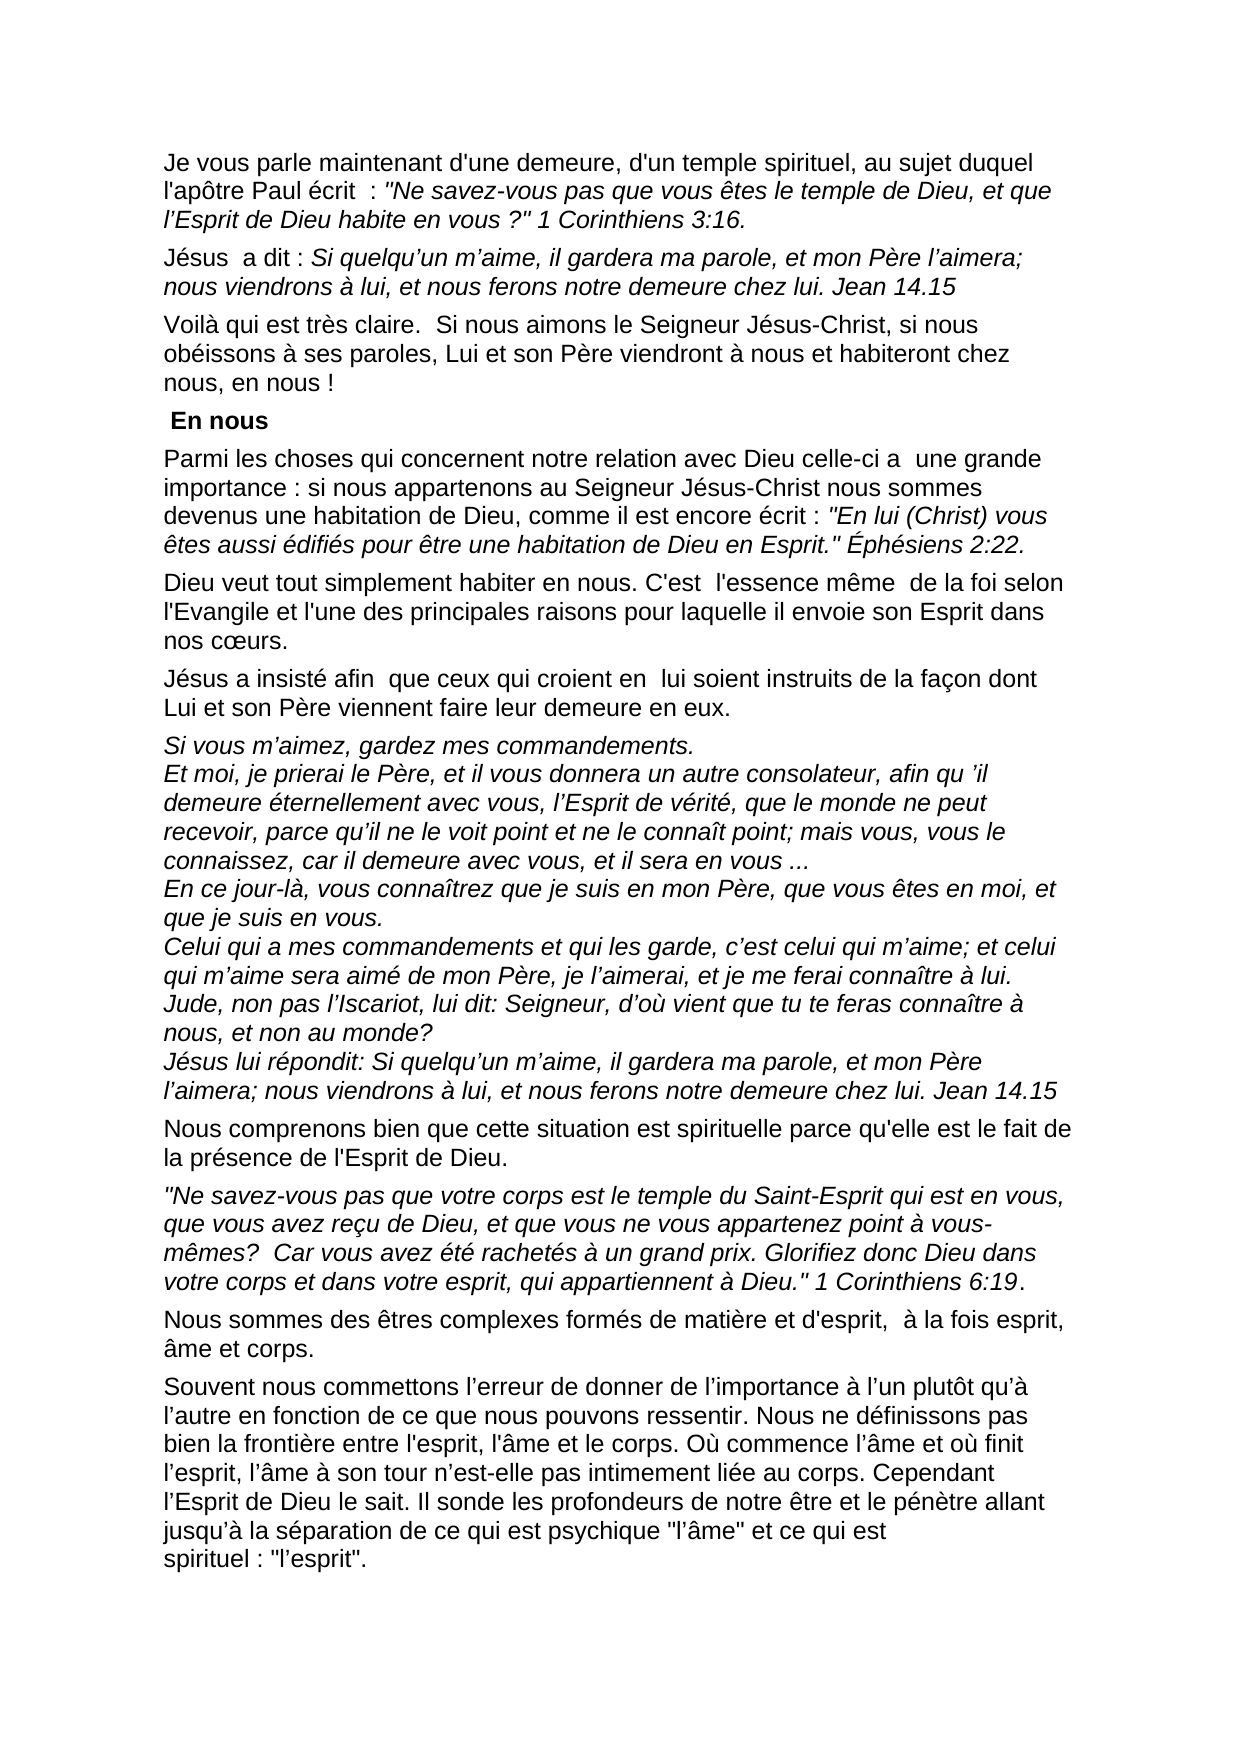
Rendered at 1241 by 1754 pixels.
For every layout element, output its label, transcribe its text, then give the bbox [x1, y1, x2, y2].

text En nous [163, 406, 1077, 434]
text Si vous m’aimez, gardez mes commandements. Et moi, je prierai le Père, et il vous donnera un autre consolateur, afin qu ’il demeure éternellement avec vous, l’Esprit de vérité, que le monde ne peut recevoir, parce qu’il ne le voit point et ne le connaît point; mais vous, vous le connaissez, car il demeure avec vous, et il sera en vous ... En ce jour-là, vous connaîtrez que je suis en mon Père, que vous êtes en moi, et que je suis en vous. Celui qui a mes commandements et qui les garde, c’est celui qui m’aime; et celui qui m’aime sera aimé de mon Père, je l’aimerai, et je me ferai connaître à lui. Jude, non pas l’Iscariot, lui dit: Seigneur, d’où vient que tu te feras connaître à nous, et non au monde? Jésus lui répondit: Si quelqu’un m’aime, il gardera ma parole, et mon Père l’aimera; nous viendrons à lui, et nous ferons notre demeure chez lui. Jean 14.15 [163, 731, 1077, 1104]
text Nous sommes des êtres complexes formés de matière et d'esprit, à la fois esprit, âme et corps. [163, 1305, 1077, 1363]
text "Ne savez-vous pas que votre corps est le temple du Saint-Esprit qui est en vous, que vous avez reçu de Dieu, et que vous ne vous appartenez point à vous-mêmes? Car vous avez été rachetés à un grand prix. Glorifiez donc Dieu dans votre corps et dans votre esprit, qui appartiennent à Dieu." 1 Corinthiens 6:19. [163, 1181, 1077, 1296]
text Jésus a insisté afin que ceux qui croient en lui soient instruits de la façon dont Lui et son Père viennent faire leur demeure en eux. [163, 664, 1077, 721]
text Je vous parle maintenant d'une demeure, d'un temple spirituel, au sujet duquel l'apôtre Paul écrit : "Ne savez-vous pas que vous êtes le temple de Dieu, et que l’Esprit de Dieu habite en vous ?" 1 Corinthiens 3:16. [163, 148, 1077, 234]
text Souvent nous commettons l’erreur de donner de l’importance à l’un plutôt qu’à l’autre en fonction de ce que nous pouvons ressentir. Nous ne définissons pas bien la frontière entre l'esprit, l'âme et le corps. Où commence l’âme et où finit l’esprit, l’âme à son tour n’est-elle pas intimement liée au corps. Cependant l’Esprit de Dieu le sait. Il sonde les profondeurs de notre être et le pénètre allant jusqu’à la séparation de ce qui est psychique "l’âme" et ce qui est spirituel : "l’esprit". [163, 1372, 1077, 1573]
text Jésus a dit : Si quelqu’un m’aime, il gardera ma parole, et mon Père l’aimera; nous viendrons à lui, et nous ferons notre demeure chez lui. Jean 14.15 [163, 243, 1077, 301]
text Nous comprenons bien que cette situation est spirituelle parce qu'elle est le fait de la présence de l'Esprit de Dieu. [163, 1114, 1077, 1171]
text Dieu veut tout simplement habiter en nous. C'est l'essence même de la foi selon l'Evangile et l'une des principales raisons pour laquelle il envoie son Esprit dans nos cœurs. [163, 568, 1077, 654]
text Parmi les choses qui concernent notre relation avec Dieu celle-ci a une grande importance : si nous appartenons au Seigneur Jésus-Christ nous sommes devenus une habitation de Dieu, comme il est encore écrit : "En lui (Christ) vous êtes aussi édifiés pour être une habitation de Dieu en Esprit." Éphésiens 2:22. [163, 444, 1077, 559]
text Voilà qui est très claire. Si nous aimons le Seigneur Jésus-Christ, si nous obéissons à ses paroles, Lui et son Père viendront à nous et habiteront chez nous, en nous ! [163, 310, 1077, 396]
